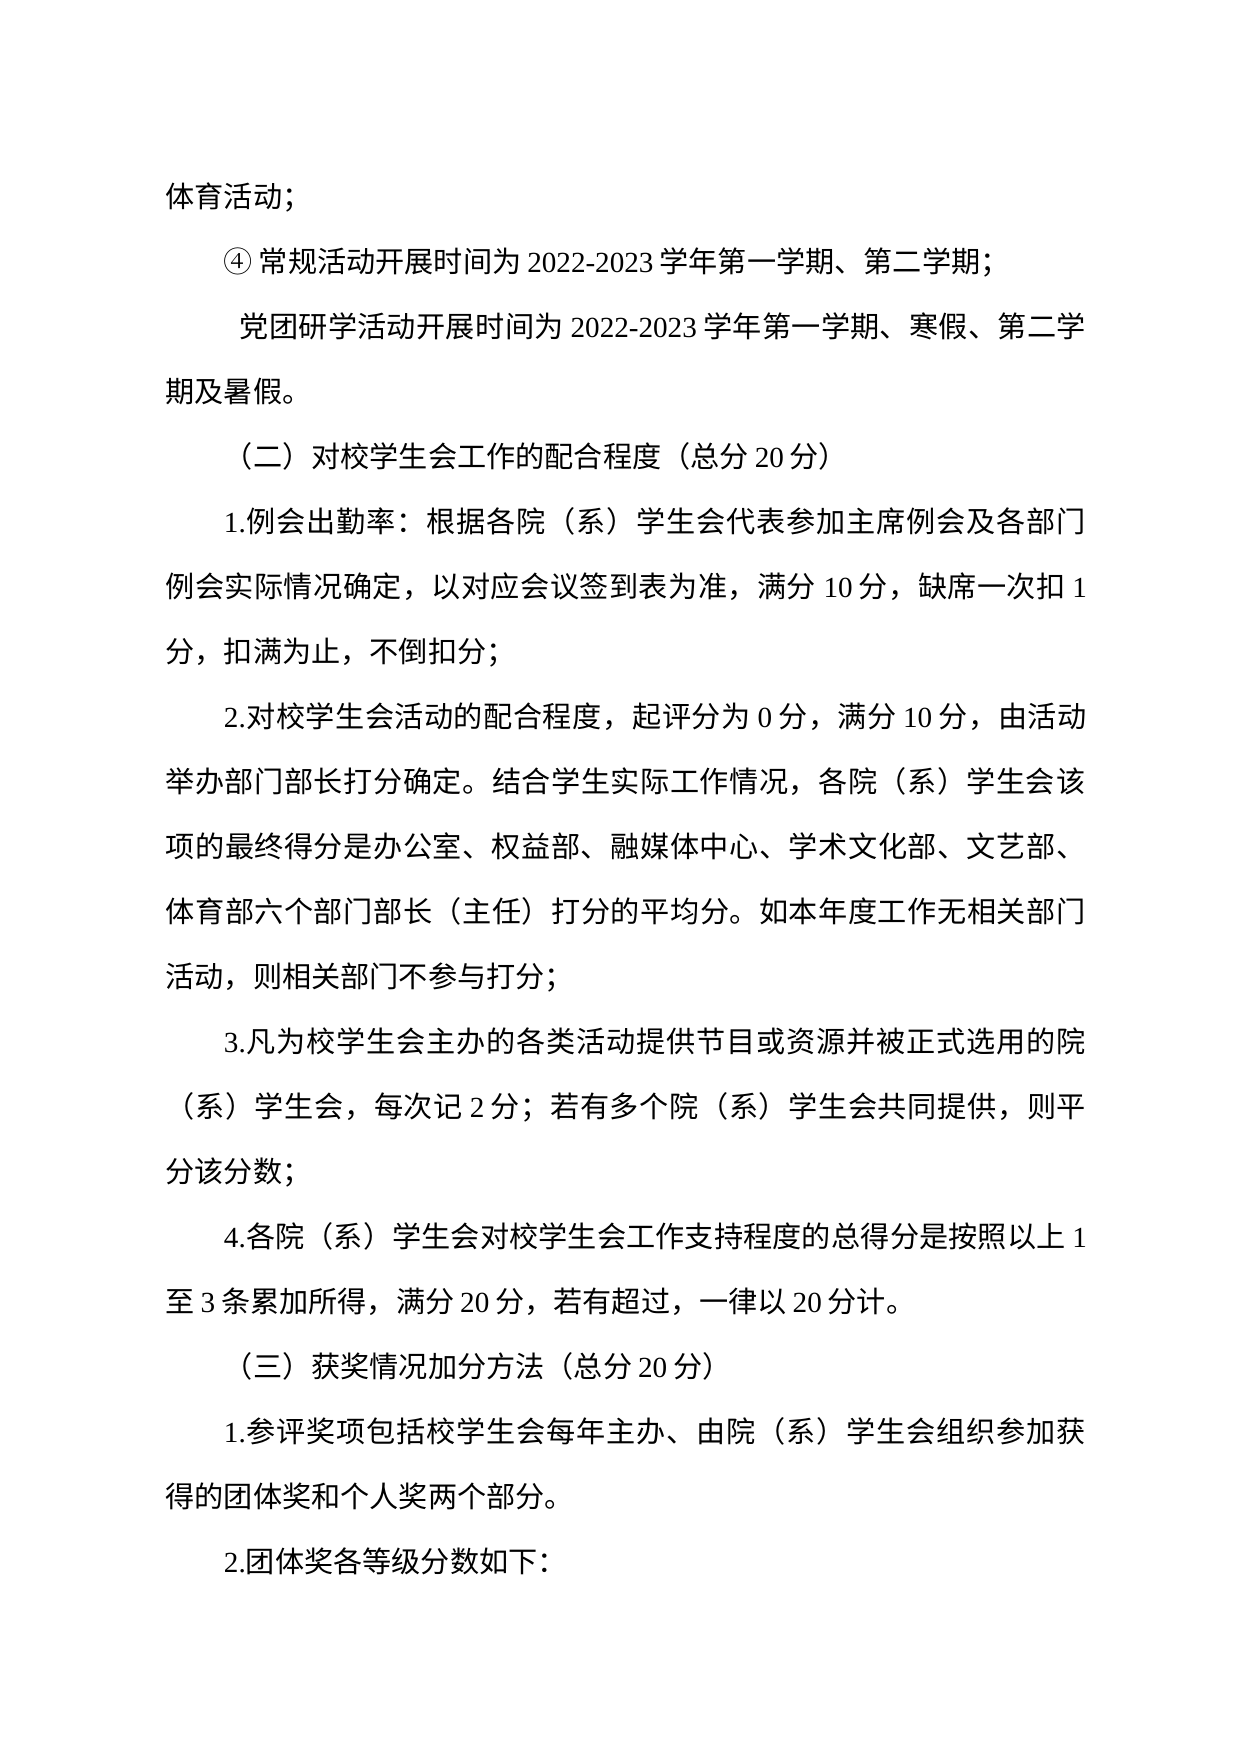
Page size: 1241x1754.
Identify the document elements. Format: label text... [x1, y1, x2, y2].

text 1.例会出勤率：根据各院（系）学生会代表参加主席例会及各部门例会实际情况确定，以对应会议签到表为准，满分10分，缺席一次扣1分，扣满为止，不倒扣分； [165, 487, 1087, 682]
text 3.凡为校学生会主办的各类活动提供节目或资源并被正式选用的院（系）学生会，每次记2分；若有多个院（系）学生会共同提供，则平分该分数； [165, 1007, 1087, 1202]
text ④常规活动开展时间为2022-2023学年第一学期、第二学期； [165, 227, 1087, 292]
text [165, 162, 1087, 227]
text （二）对校学生会工作的配合程度（总分20分） [165, 422, 1087, 487]
text （三）获奖情况加分方法（总分20分） [165, 1332, 1087, 1397]
text 党团研学活动开展时间为2022-2023学年第一学期、寒假、第二学期及暑假。 [165, 292, 1087, 422]
text 2.团体奖各等级分数如下： [165, 1527, 1087, 1592]
text 2.对校学生会活动的配合程度，起评分为0分，满分10分，由活动举办部门部长打分确定。结合学生实际工作情况，各院（系）学生会该项的最终得分是办公室、权益部、融媒体中心、学术文化部、文艺部、体育部六个部门部长（主任）打分的平均分。如本年度工作无相关部门活动，则相关部门不参与打分； [165, 682, 1087, 1007]
text 4.各院（系）学生会对校学生会工作支持程度的总得分是按照以上1至3条累加所得，满分20分，若有超过，一律以20分计。 [165, 1202, 1087, 1332]
text 1.参评奖项包括校学生会每年主办、由院（系）学生会组织参加获得的团体奖和个人奖两个部分。 [165, 1397, 1087, 1527]
